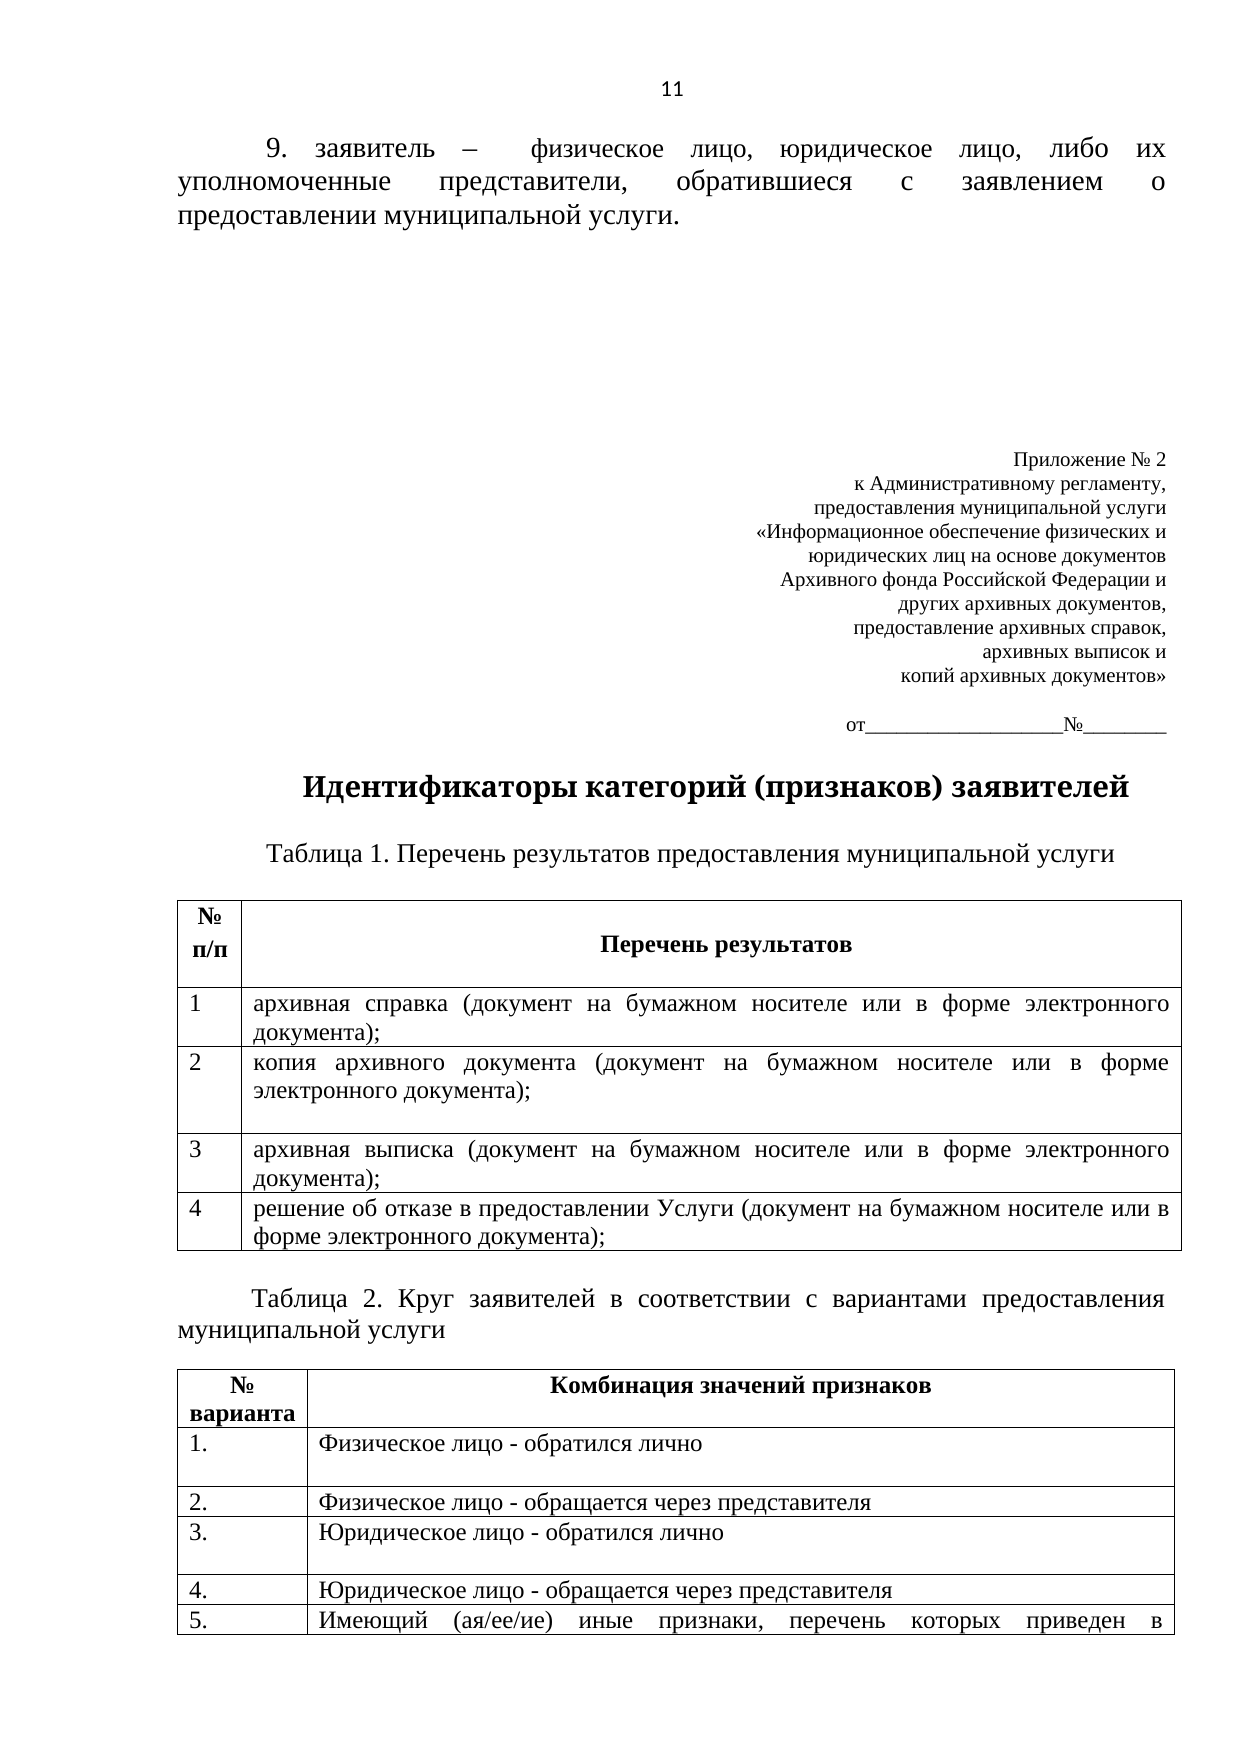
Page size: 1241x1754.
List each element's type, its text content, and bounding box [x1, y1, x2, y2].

text Приложение № 2 [177, 447, 1166, 471]
table_header Комбинация значений признаков [308, 1370, 1174, 1427]
table_cell Юридическое лицо - обратился лично [308, 1517, 1174, 1574]
table_cell Юридическое лицо - обращается через представителя [308, 1575, 1174, 1604]
text предоставление архивных справок, [177, 615, 1166, 639]
table_cell решение об отказе в предоставлении Услуги (документ на бумажном носителе или в форме электронного документа); [242, 1193, 1181, 1250]
table_cell 3. [178, 1517, 307, 1574]
text других архивных документов, [177, 591, 1166, 615]
text к Административному регламенту, [177, 471, 1166, 495]
text предоставления муниципальной услуги [177, 495, 1166, 519]
text копий архивных документов» [177, 663, 1166, 687]
table_cell 4 [178, 1193, 241, 1250]
text юридических лиц на основе документов [177, 543, 1166, 567]
text Идентификаторы категорий (признаков) заявителей [177, 767, 1166, 806]
text архивных выписок и [177, 639, 1166, 663]
text 9. заявитель – физическое лицо, юридическое лицо, либо их уполномоченные представители, обратившиеся с заявлением о предоставлении муниципальной услуги. [177, 130, 1166, 230]
table_cell 4. [178, 1575, 307, 1604]
text Таблица 2. Круг заявителей в соответствии с вариантами предоставления муниципальной услуги [177, 1282, 1166, 1345]
text Таблица 1. Перечень результатов предоставления муниципальной услуги [177, 837, 1166, 869]
table_header № варианта [178, 1370, 307, 1427]
table_cell 2 [178, 1047, 241, 1133]
table_cell Физическое лицо - обратился лично [308, 1428, 1174, 1486]
table_cell 1 [178, 988, 241, 1046]
text Архивного фонда Российской Федерации и [177, 567, 1166, 591]
table_cell 2. [178, 1487, 307, 1516]
table_cell 1. [178, 1428, 307, 1486]
table_cell Физическое лицо - обращается через представителя [308, 1487, 1174, 1516]
table_header Перечень результатов [242, 901, 1181, 987]
table_cell архивная выписка (документ на бумажном носителе или в форме электронного документа); [242, 1134, 1181, 1192]
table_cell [308, 1605, 1174, 1634]
table_cell копия архивного документа (документ на бумажном носителе или в форме электронного документа); [242, 1047, 1181, 1133]
text «Информационное обеспечение физических и [177, 519, 1166, 543]
text от___________________№________ [177, 711, 1166, 736]
table_header № п/п [178, 901, 241, 987]
table_cell 3 [178, 1134, 241, 1192]
table_cell 5. [178, 1605, 307, 1634]
table_cell архивная справка (документ на бумажном носителе или в форме электронного документа); [242, 988, 1181, 1046]
